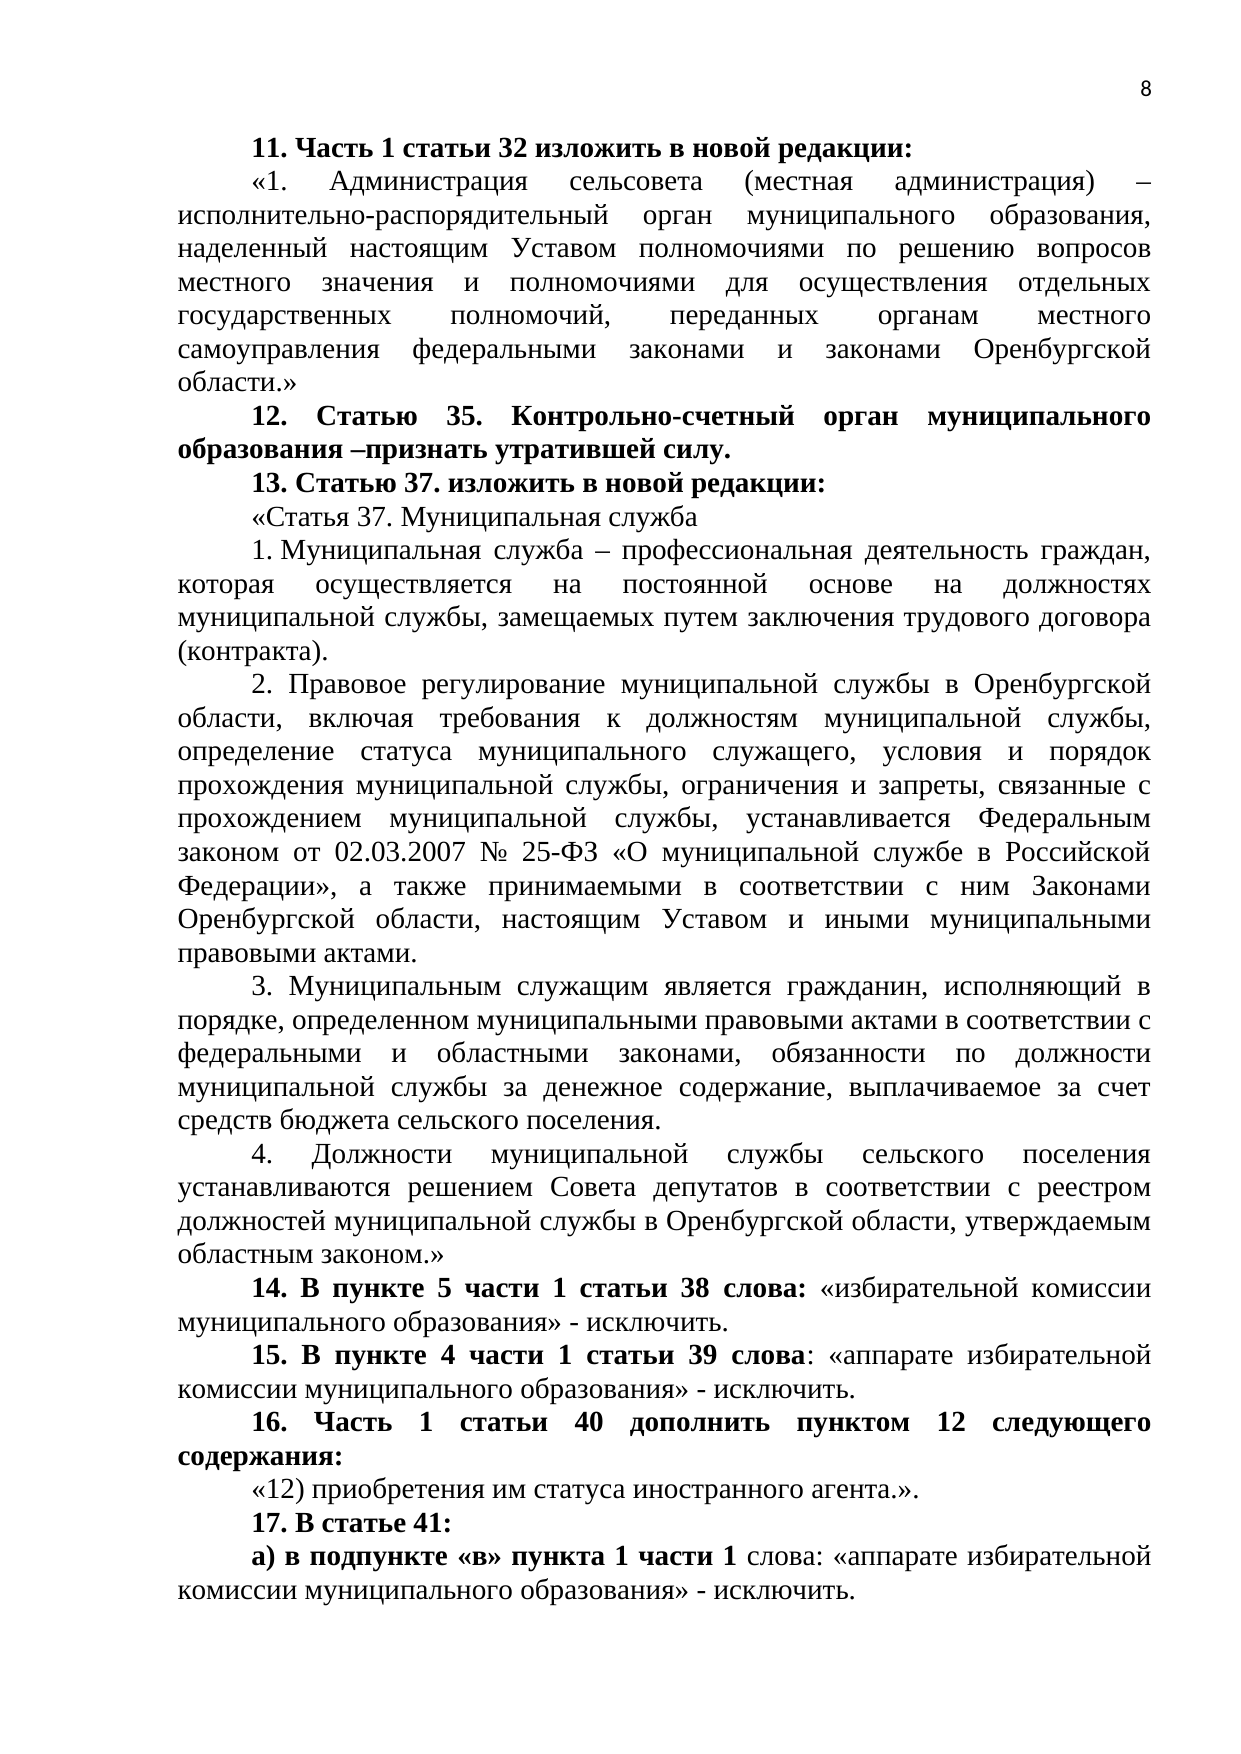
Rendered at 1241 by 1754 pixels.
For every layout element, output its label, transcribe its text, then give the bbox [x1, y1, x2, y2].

text «Статья 37. Муниципальная служба [177, 499, 1152, 532]
text «12) приобретения им статуса иностранного агента.». [177, 1471, 1152, 1505]
text «1. Администрация сельсовета (местная администрация) – исполнительно-распорядительный орган муниципального образования, наделенный настоящим Уставом полномочиями по решению вопросов местного значения и полномочиями для осуществления отдельных государственных полномочий, переданных органам местного самоуправления федеральными законами и законами Оренбургской области.» [177, 163, 1152, 398]
text 17. В статье 41: [177, 1505, 1152, 1538]
text а) в подпункте «в» пункта 1 части 1 слова: «аппарате избирательной комиссии муниципального образования» - исключить. [177, 1538, 1152, 1606]
text 13. Статью 37. изложить в новой редакции: [177, 465, 1152, 499]
text 4. Должности муниципальной службы сельского поселения устанавливаются решением Совета депутатов в соответствии с реестром должностей муниципальной службы в Оренбургской области, утверждаемым областным законом.» [177, 1136, 1152, 1270]
text 11. Часть 1 статьи 32 изложить в новой редакции: [177, 130, 1152, 163]
text 16. Часть 1 статьи 40 дополнить пунктом 12 следующего содержания: [177, 1404, 1152, 1471]
text 1. Муниципальная служба – профессиональная деятельность граждан, которая осуществляется на постоянной основе на должностях муниципальной службы, замещаемых путем заключения трудового договора (контракта). [177, 532, 1152, 666]
text 12. Статью 35. Контрольно-счетный орган муниципального образования –признать утратившей силу. [177, 398, 1152, 465]
text 15. В пункте 4 части 1 статьи 39 слова: «аппарате избирательной комиссии муниципального образования» - исключить. [177, 1337, 1152, 1404]
text 3. Муниципальным служащим является гражданин, исполняющий в порядке, определенном муниципальными правовыми актами в соответствии с федеральными и областными законами, обязанности по должности муниципальной службы за денежное содержание, выплачиваемое за счет средств бюджета сельского поселения. [177, 968, 1152, 1136]
text 2. Правовое регулирование муниципальной службы в Оренбургской области, включая требования к должностям муниципальной службы, определение статуса муниципального служащего, условия и порядок прохождения муниципальной службы, ограничения и запреты, связанные с прохождением муниципальной службы, устанавливается Федеральным законом от 02.03.2007 № 25-ФЗ «О муниципальной службе в Российской Федерации», а также принимаемыми в соответствии с ним Законами Оренбургской области, настоящим Уставом и иными муниципальными правовыми актами. [177, 666, 1152, 968]
text 14. В пункте 5 части 1 статьи 38 слова: «избирательной комиссии муниципального образования» - исключить. [177, 1270, 1152, 1337]
